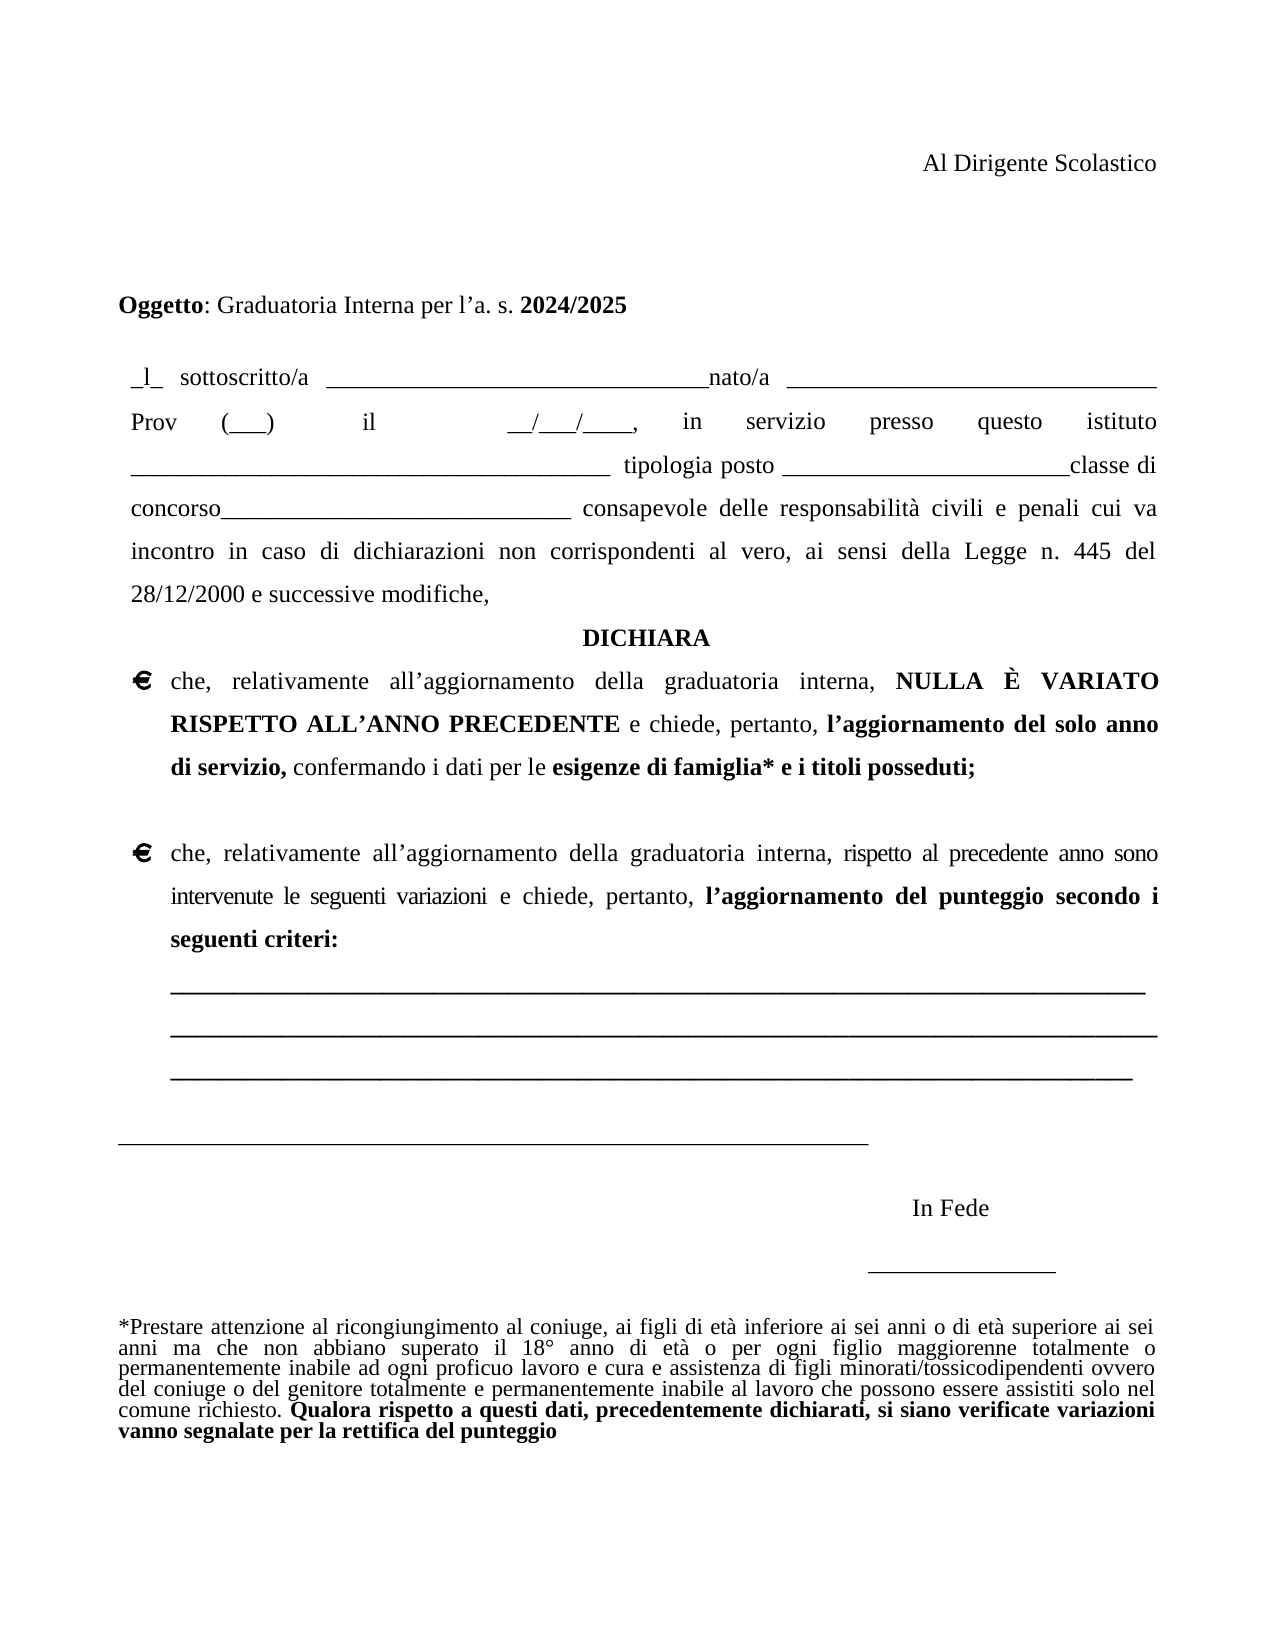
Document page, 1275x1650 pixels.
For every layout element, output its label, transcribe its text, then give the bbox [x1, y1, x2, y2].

text ____________________________________________________________ [118, 1126, 1157, 1147]
text Al Dirigente Scolastico [118, 148, 1157, 176]
list *Prestare attenzione al ricongiungimento al coniuge, ai figli di età inferiore ai sei anni o di età superiore ai sei anni ma che non abbiano superato il 18° anno di età o per ogni figlio maggiorenne totalmente o permanentemente inabile ad ogni proficuo lavoro e cura e assistenza di figli minorati/tossicodipendenti ovvero del coniuge o del genitore totalmente e permanentemente inabile al lavoro che possono essere assistiti solo nel comune richiesto. Qualora rispetto a questi dati, precedentemente dichiarati, si siano verificate variazioni vanno segnalate per la rettifica del punteggio [118, 1317, 1157, 1442]
text In Fede [131, 1167, 1122, 1222]
text ______________________________________________________________________________ [170, 968, 1159, 996]
list che, relativamente all’aggiornamento della graduatoria interna, NULLA È VARIATO RISPETTO ALL’ANNO PRECEDENTE e chiede, pertanto, l’aggiornamento del solo anno di servizio, confermando i dati per le esigenze di famiglia* e i titoli posseduti; [133, 666, 1159, 781]
list che, relativamente all’aggiornamento della graduatoria interna, rispetto al precedente anno sono intervenute le seguenti variazioni e chiede, pertanto, l’aggiornamento del punteggio secondo i seguenti criteri: [133, 838, 1159, 953]
text ______________________________________________________________________________________________________________________________________________________________ [170, 1011, 1159, 1083]
text _______________ [131, 1222, 1122, 1276]
text _l_ sottoscritto/a _______________________________nato/a ______________________________ Prov (___) il __/___/____, in servizio presso questo istituto _________________________________________ tipologia posto _______________________classe di concorso____________________________ consapevole delle responsabilità civili e penali cui va incontro in caso di dichiarazioni non corrispondenti al vero, ai sensi della Legge n. 445 del 28/12/2000 e successive modifiche, [131, 361, 1157, 608]
text Oggetto: Graduatoria Interna per l’a. s. 2024/2025 [118, 291, 1157, 319]
text DICHIARA [133, 623, 1159, 651]
